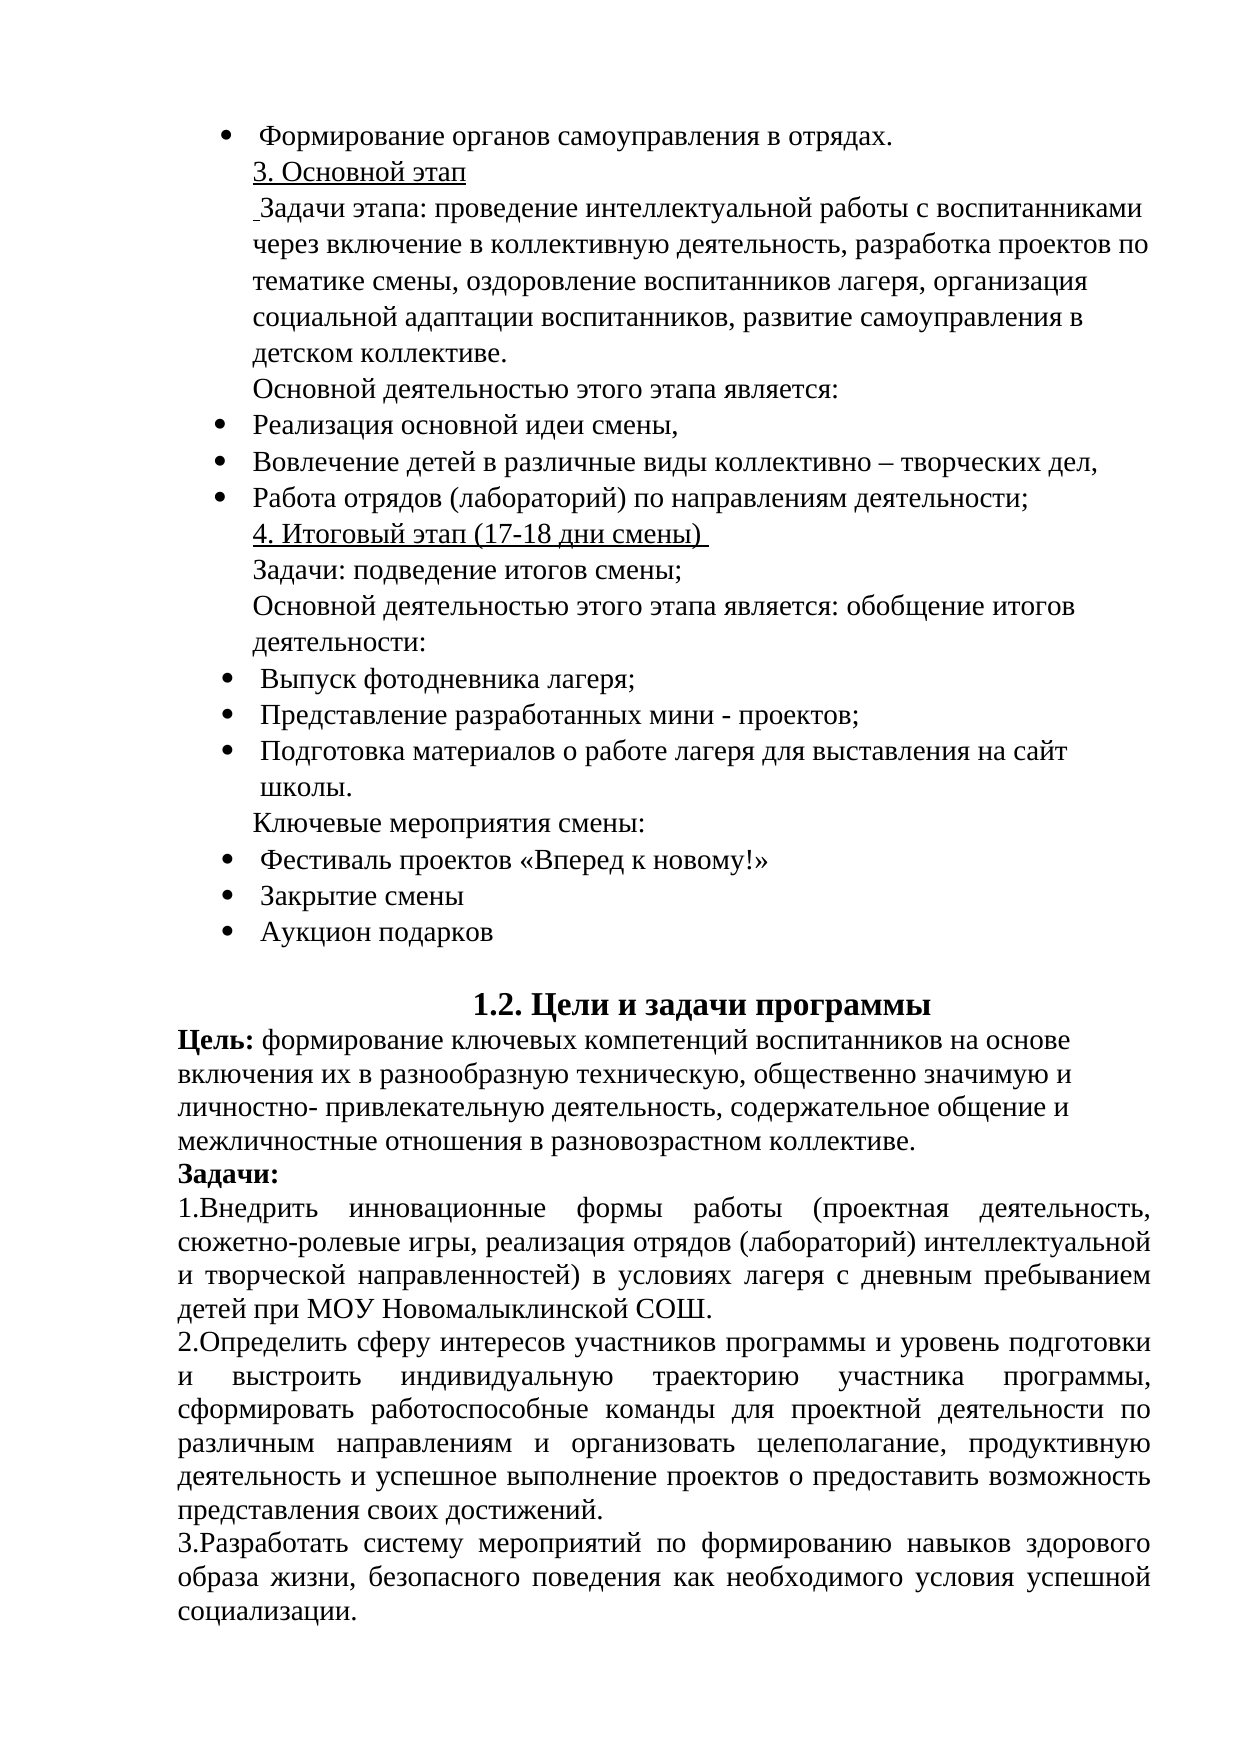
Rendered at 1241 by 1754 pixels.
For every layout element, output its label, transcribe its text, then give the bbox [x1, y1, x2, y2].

list Закрытие смены [222, 878, 1152, 912]
list Выпуск фотодневника лагеря; [222, 661, 1152, 694]
list Формирование органов самоуправления в отрядах. [221, 118, 1152, 152]
text Задачи: [177, 1157, 1152, 1190]
list Ключевые мероприятия смены: [252, 806, 1152, 839]
list Задачи этапа: проведение интеллектуальной работы с воспитанниками через включение в коллективную деятельность, разработка проектов по тематике смены, оздоровление воспитанников лагеря, организация социальной адаптации воспитанников, развитие самоуправления в детском коллективе. [252, 191, 1152, 369]
list Основной деятельностью этого этапа является: [252, 371, 1152, 405]
list 4. Итоговый этап (17-18 дни смены) [252, 516, 1152, 550]
list Основной деятельностью этого этапа является: обобщение итогов деятельности: [252, 588, 1152, 658]
list Вовлечение детей в различные виды коллективно – творческих дел, [215, 444, 1152, 477]
list Представление разработанных мини - проектов; [222, 697, 1152, 731]
list Аукцион подарков [222, 914, 1152, 948]
text 3.Разработать систему мероприятий по формированию навыков здорового образа жизни, безопасного поведения как необходимого условия успешной социализации. [177, 1526, 1152, 1626]
list Работа отрядов (лабораторий) по направлениям деятельности; [215, 480, 1152, 513]
list Подготовка материалов о работе лагеря для выставления на сайт школы. [222, 733, 1152, 803]
list Реализация основной идеи смены, [215, 407, 1152, 441]
list 1.2. Цели и задачи программы [252, 984, 1152, 1022]
text 1.Внедрить инновационные формы работы (проектная деятельность, сюжетно-ролевые игры, реализация отрядов (лабораторий) интеллектуальной и творческой направленностей) в условиях лагеря с дневным пребыванием детей при МОУ Новомалыклинской СОШ. [177, 1190, 1152, 1324]
list 3. Основной этап [252, 154, 1152, 188]
text 2.Определить сферу интересов участников программы и уровень подготовки и выстроить индивидуальную траекторию участника программы, сформировать работоспособные команды для проектной деятельности по различным направлениям и организовать целеполагание, продуктивную деятельность и успешное выполнение проектов o предоставить возможность представления своих достижений. [177, 1324, 1152, 1526]
list Фестиваль проектов «Вперед к новому!» [222, 842, 1152, 875]
text Цель: формирование ключевых компетенций воспитанников на основе включения их в разнообразную техническую, общественно значимую и личностно- привлекательную деятельность, содержательное общение и межличностные отношения в разновозрастном коллективе. [177, 1022, 1152, 1157]
list Задачи: подведение итогов смены; [252, 552, 1152, 586]
